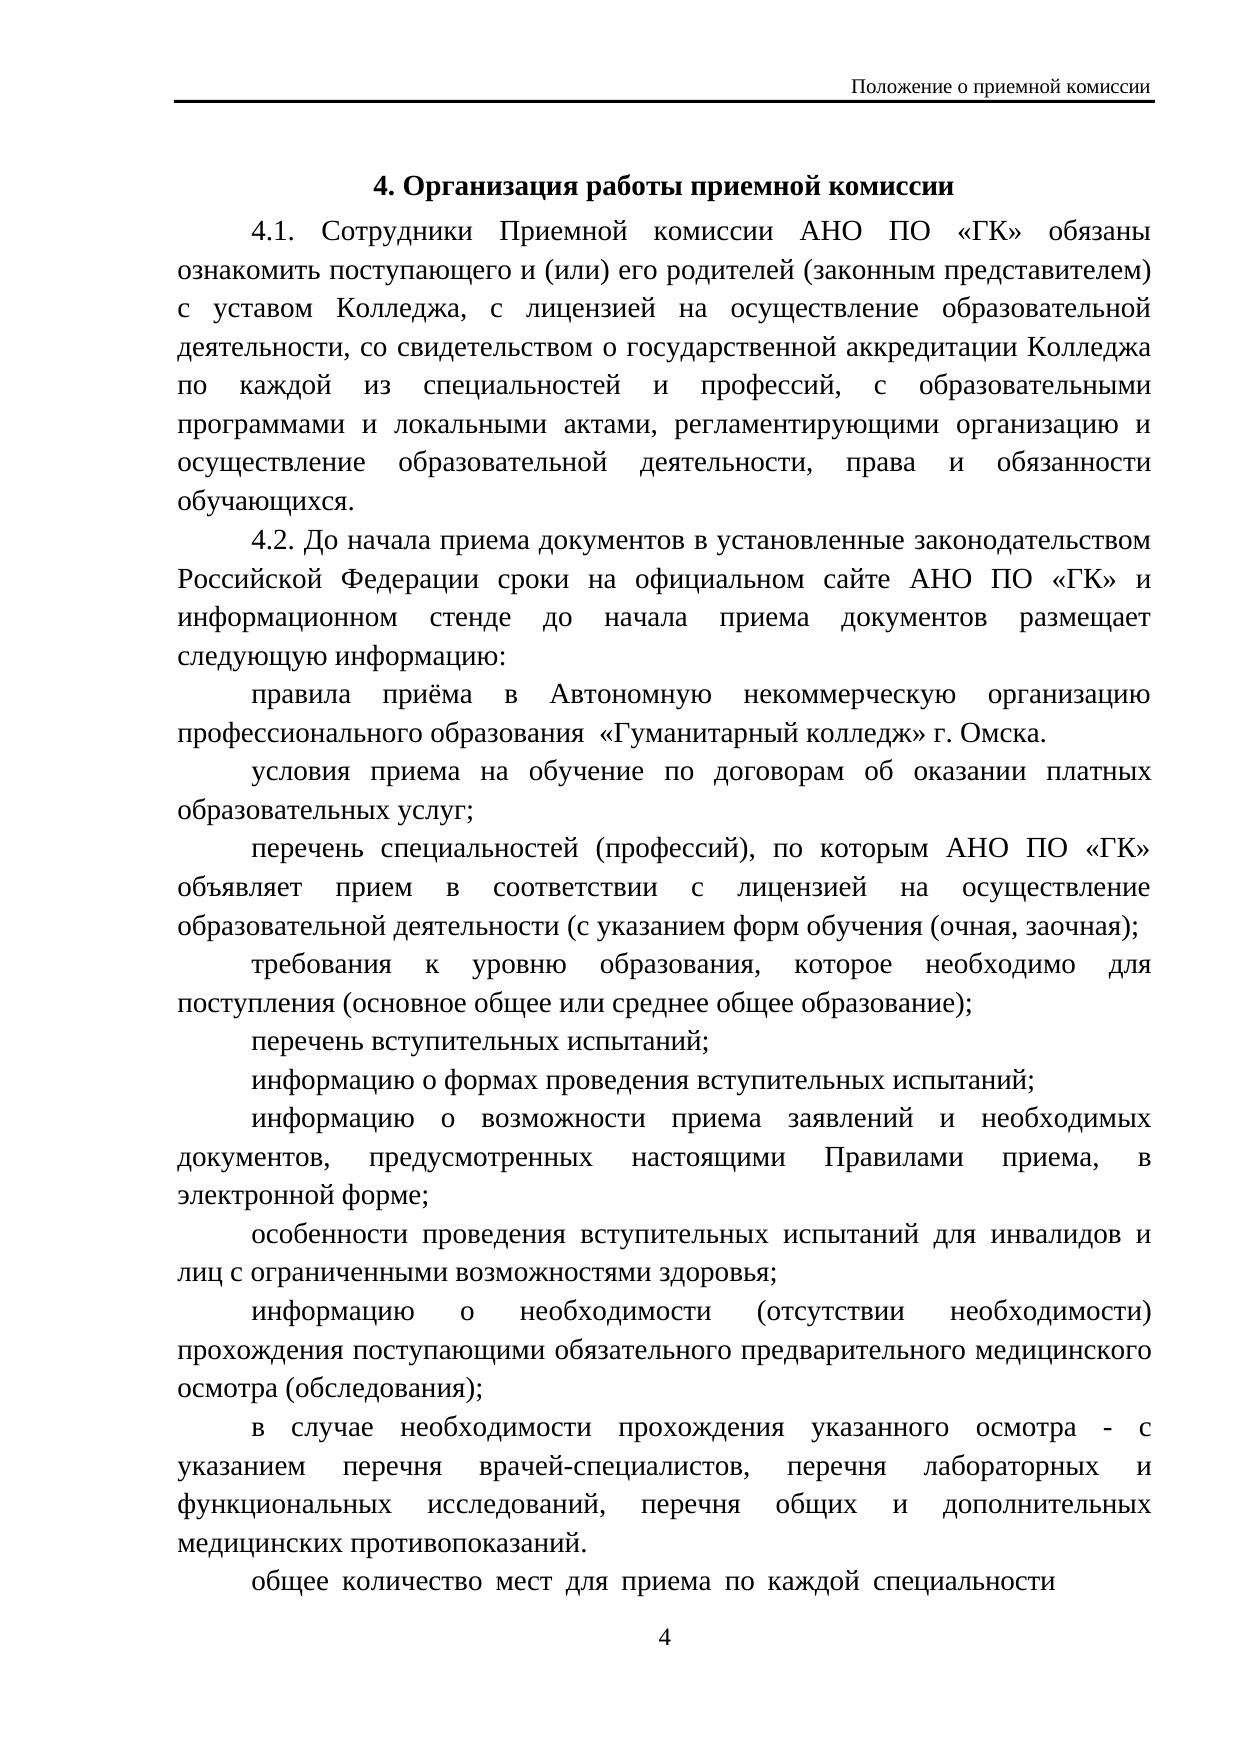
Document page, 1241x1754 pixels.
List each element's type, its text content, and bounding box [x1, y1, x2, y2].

text требования к уровню образования, которое необходимо для поступления (основное общее или среднее общее образование); [177, 946, 1152, 1018]
subtitle Организация работы приемной комиссии [373, 168, 1166, 201]
text перечень специальностей (профессий), по которым АНО ПО «ГК» объявляет прием в соответствии с лицензией на осуществление образовательной деятельности (с указанием форм обучения (очная, заочная); [177, 831, 1151, 941]
text общее количество мест для приема по каждой специальности [251, 1563, 1166, 1597]
list Сотрудники Приемной комиссии АНО ПО «ГК» обязаны ознакомить поступающего и (или) его родителей (законным представителем) с уставом Колледжа, с лицензией на осуществление образовательной деятельности, со свидетельством о государственной аккредитации Колледжа по каждой из специальностей и профессий, с образовательными программами и локальными актами, регламентирующими организацию и осуществление образовательной деятельности, права и обязанности обучающихся. [177, 213, 1152, 517]
text условия приема на обучение по договорам об оказании платных образовательных услуг; [177, 753, 1153, 826]
text особенности проведения вступительных испытаний для инвалидов и лиц с ограниченными возможностями здоровья; [177, 1216, 1152, 1288]
text правила приёма в Автономную некоммерческую организацию профессионального образования «Гуманитарный колледж» г. Омска. [177, 676, 1151, 748]
list До начала приема документов в установленные законодательством Российской Федерации сроки на официальном сайте АНО ПО «ГК» и информационном стенде до начала приема документов размещает следующую информацию: [177, 522, 1152, 671]
text информацию о формах проведения вступительных испытаний; [251, 1062, 1166, 1096]
text перечень вступительных испытаний; [251, 1023, 1166, 1057]
text информацию о возможности приема заявлений и необходимых документов, предусмотренных настоящими Правилами приема, в электронной форме; [177, 1100, 1152, 1211]
text в случае необходимости прохождения указанного осмотра - с указанием перечня врачей-специалистов, перечня лабораторных и функциональных исследований, перечня общих и дополнительных медицинских противопоказаний. [177, 1409, 1152, 1558]
text информацию о необходимости (отсутствии необходимости) прохождения поступающими обязательного предварительного медицинского осмотра (обследования); [177, 1293, 1152, 1404]
